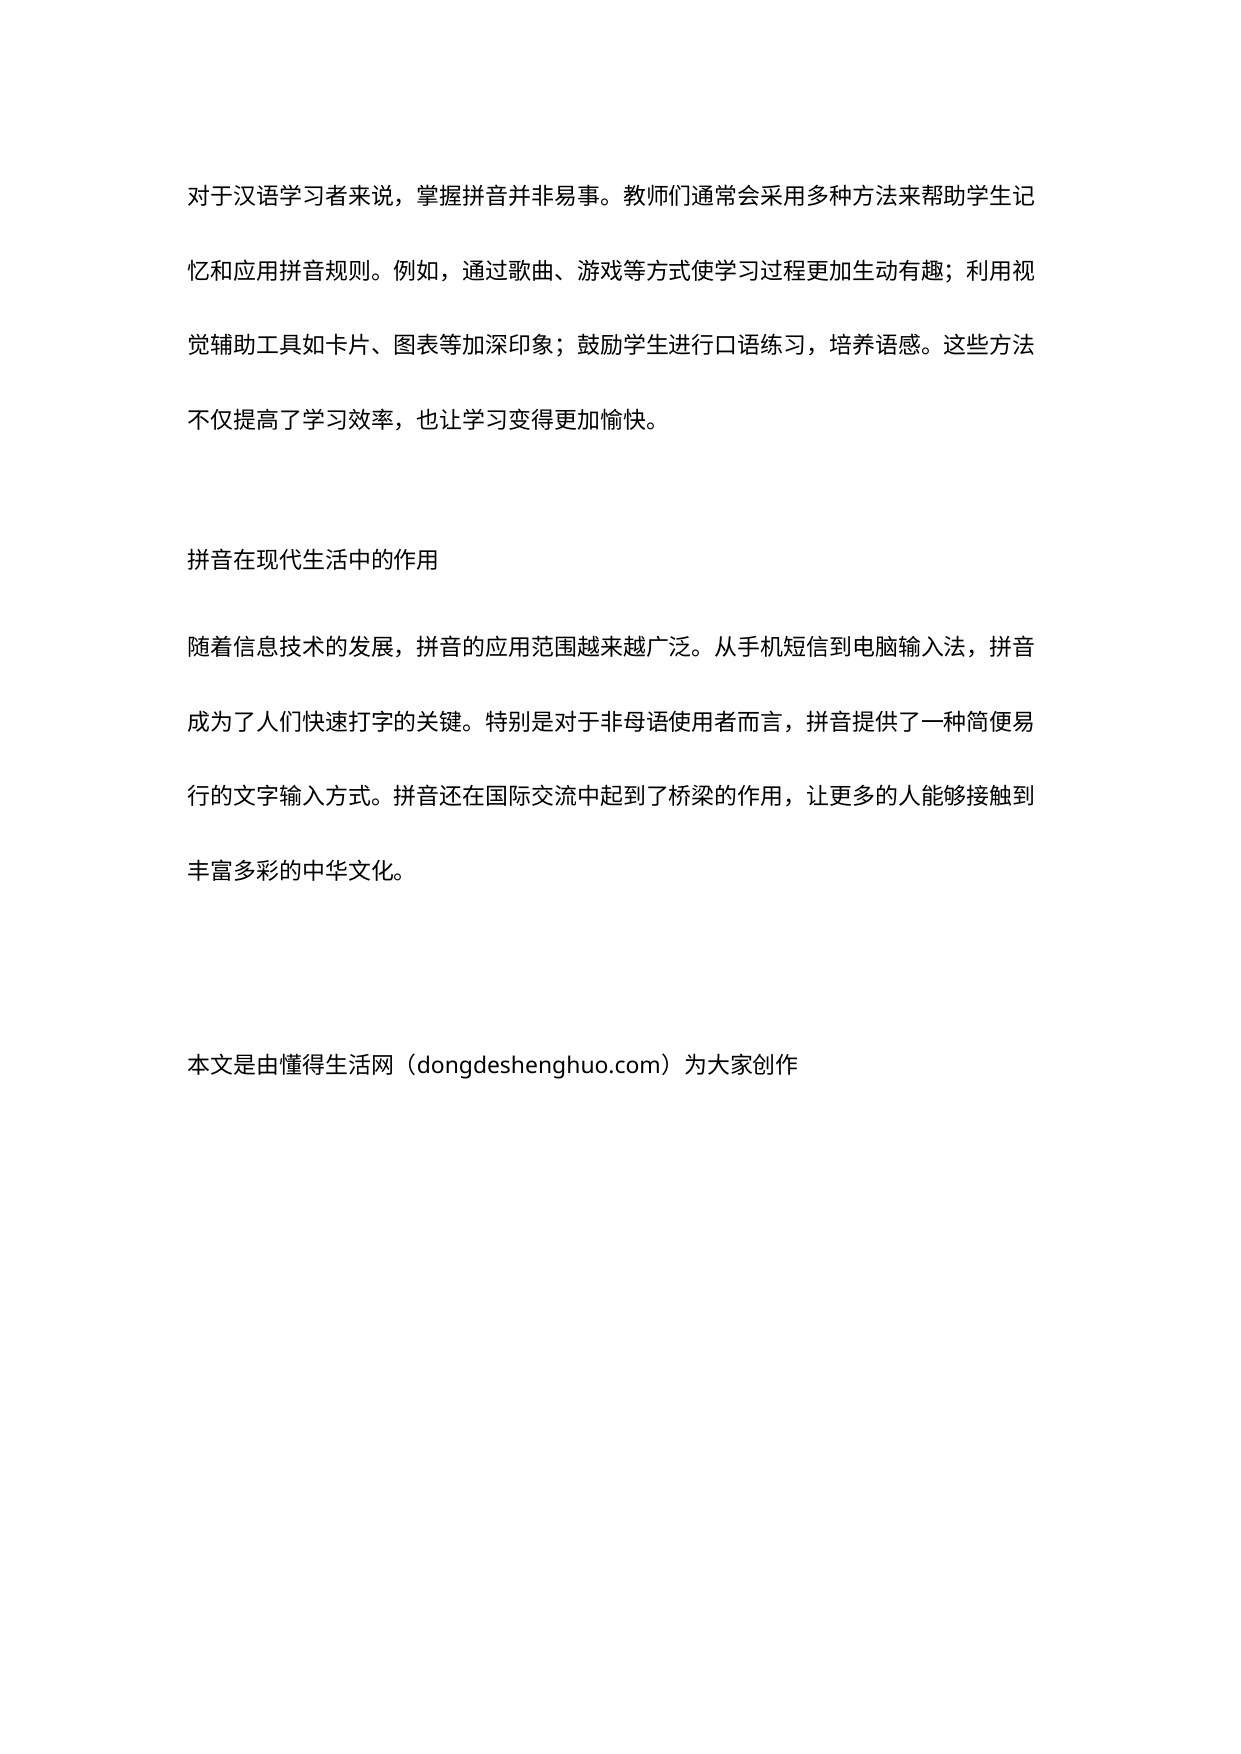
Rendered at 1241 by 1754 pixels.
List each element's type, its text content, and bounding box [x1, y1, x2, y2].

text 对于汉语学习者来说，掌握拼音并非易事。教师们通常会采用多种方法来帮助学生记忆和应用拼音规则。例如，通过歌曲、游戏等方式使学习过程更加生动有趣；利用视觉辅助工具如卡片、图表等加深印象；鼓励学生进行口语练习，培养语感。这些方法不仅提高了学习效率，也让学习变得更加愉快。 [187, 162, 1053, 451]
text 本文是由懂得生活网（dongdeshenghuo.com）为大家创作 [187, 1031, 1053, 1096]
text 拼音在现代生活中的作用 [187, 526, 1053, 591]
text 随着信息技术的发展，拼音的应用范围越来越广泛。从手机短信到电脑输入法，拼音成为了人们快速打字的关键。特别是对于非母语使用者而言，拼音提供了一种简便易行的文字输入方式。拼音还在国际交流中起到了桥梁的作用，让更多的人能够接触到丰富多彩的中华文化。 [187, 613, 1053, 902]
